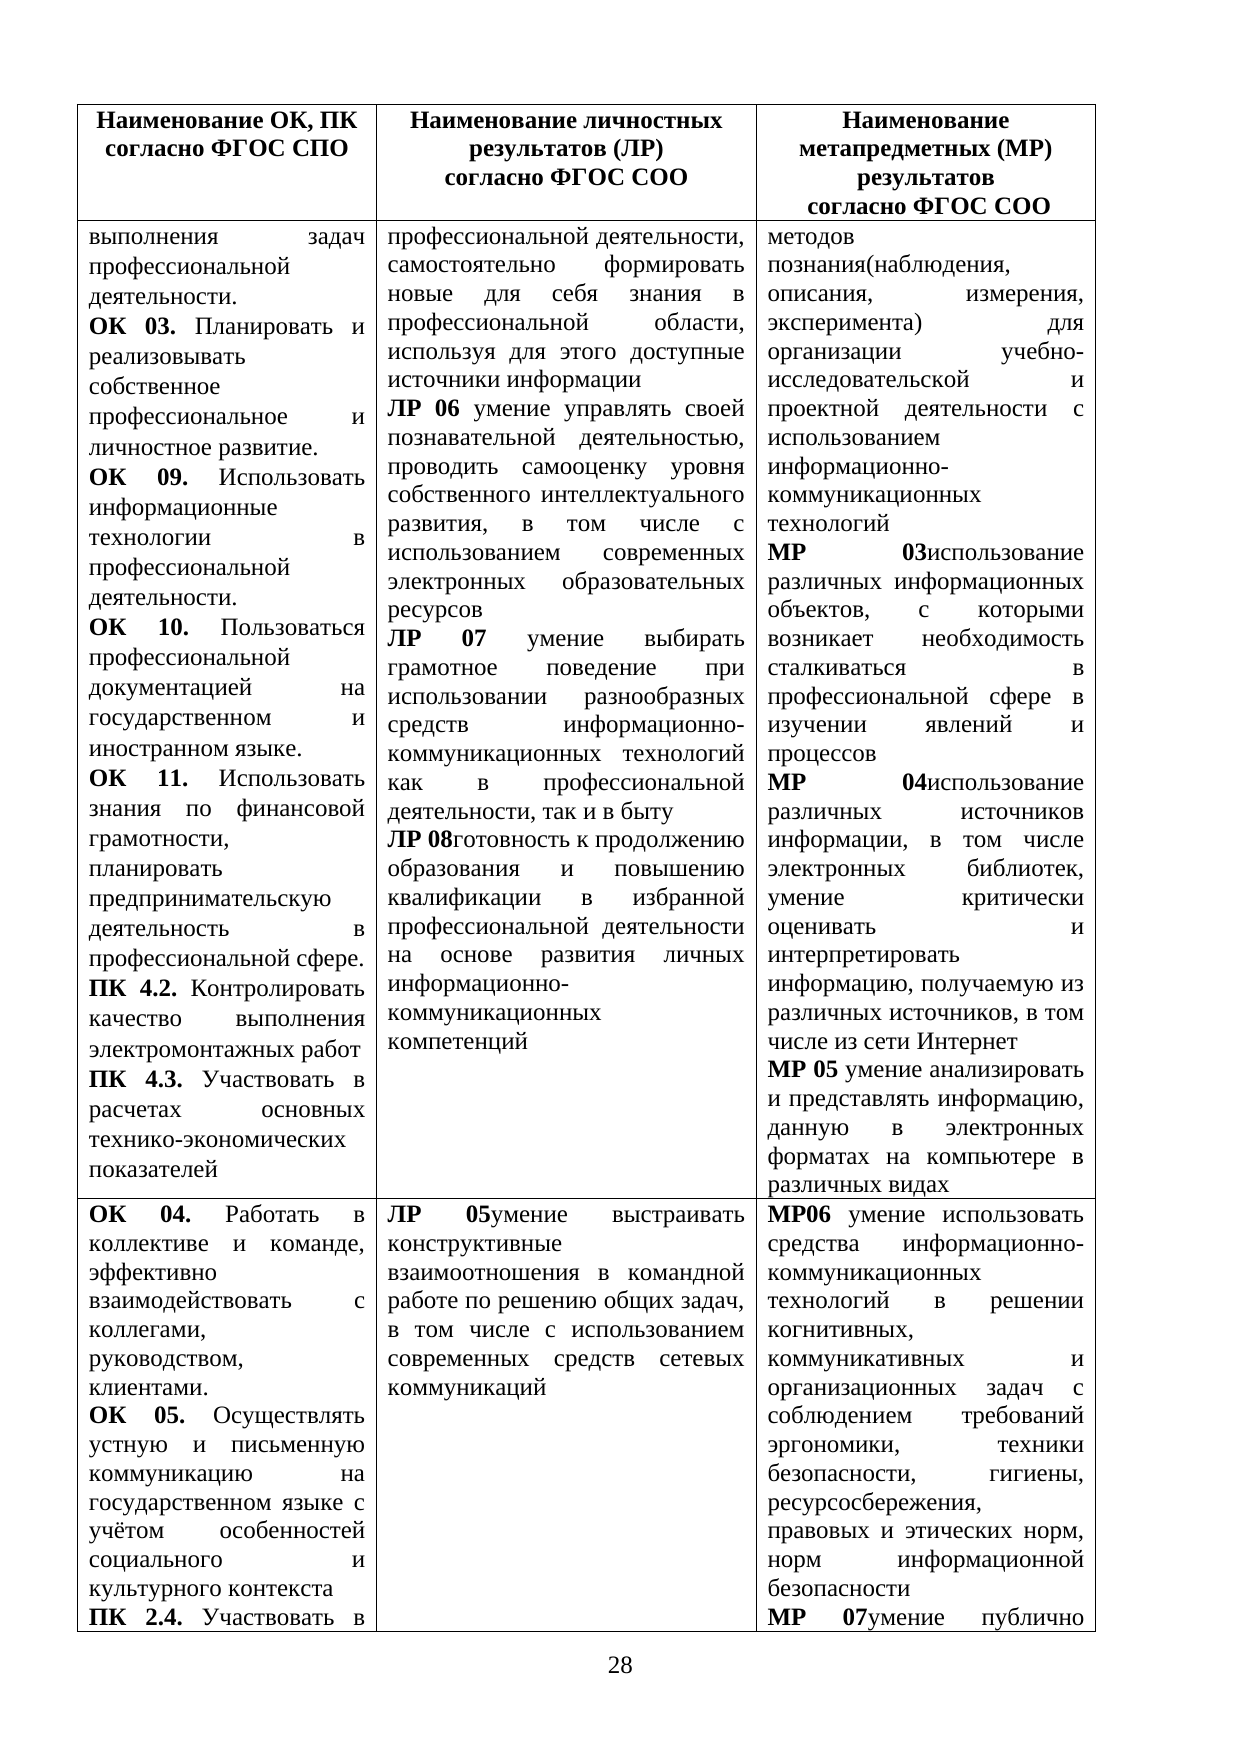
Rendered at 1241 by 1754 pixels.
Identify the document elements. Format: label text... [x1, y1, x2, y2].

table_header Наименование личностных результатов (ЛР) согласно ФГОС СОО [377, 105, 756, 220]
table_header Наименование метапредметных (МР) результатов согласно ФГОС СОО [757, 105, 1095, 220]
table_header Наименование ОК, ПК согласно ФГОС СПО [78, 105, 376, 220]
